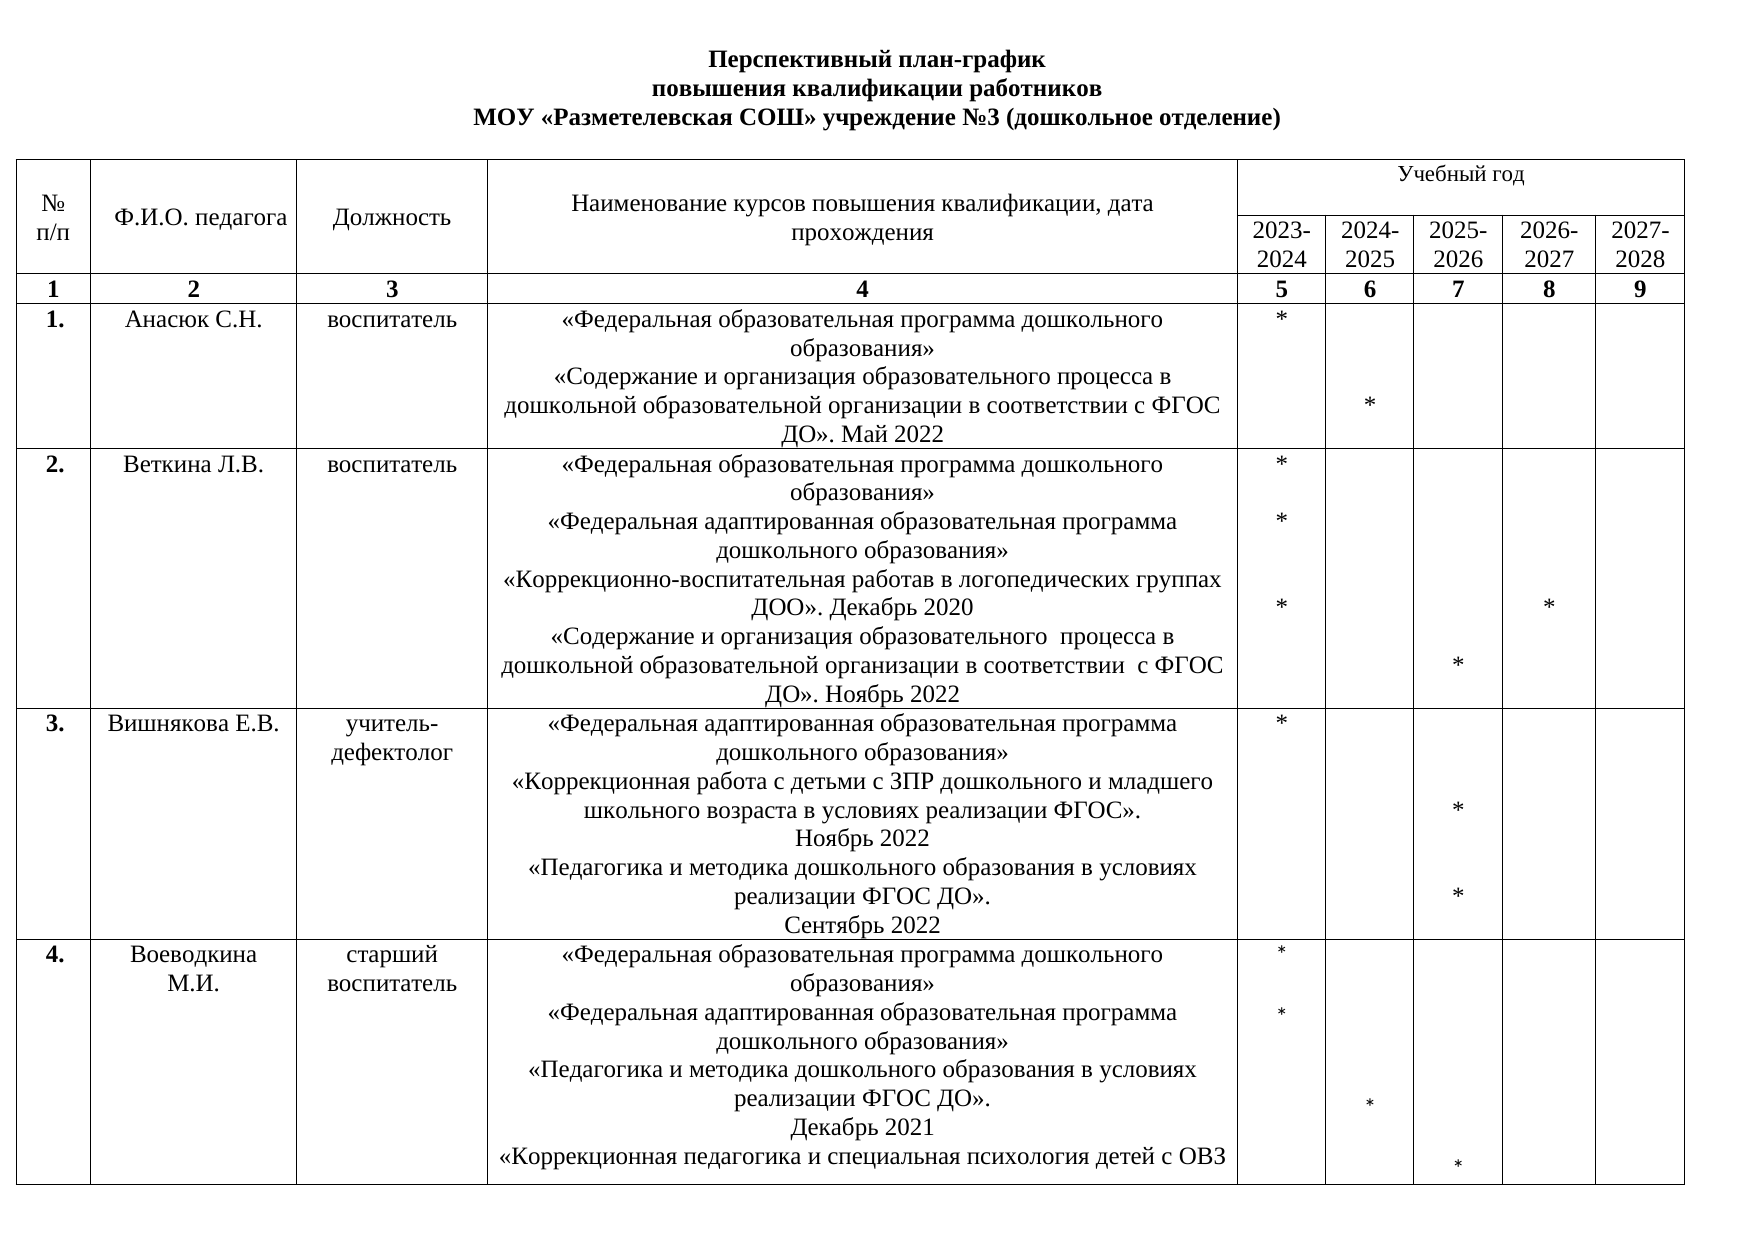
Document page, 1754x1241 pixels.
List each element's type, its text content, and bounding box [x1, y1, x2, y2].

table_cell [1596, 709, 1684, 938]
table_cell * * * [1238, 449, 1325, 707]
table_cell «Федеральная адаптированная образовательная программа дошкольного образования» «Коррекционная работа с детьми с ЗПР дошкольного и младшего школьного возраста в условиях реализации ФГОС». Ноябрь 2022 «Педагогика и методика дошкольного образования в условиях реализации ФГОС ДО». Сентябрь 2022 [488, 709, 1237, 938]
table_cell старший воспитатель [297, 940, 487, 1184]
table_cell учитель-дефектолог [297, 709, 487, 938]
table_cell «Федеральная образовательная программа дошкольного образования» «Федеральная адаптированная образовательная программа дошкольного образования» «Коррекционно-воспитательная работав в логопедических группах ДОО». Декабрь 2020 «Содержание и организация образовательного процесса в дошкольной образовательной организации в соответствии с ФГОС ДО». Ноябрь 2022 [488, 449, 1237, 707]
table_cell * [1238, 304, 1325, 448]
table_cell [1503, 709, 1595, 938]
table_cell «Федеральная образовательная программа дошкольного образования» «Содержание и организация образовательного процесса в дошкольной образовательной организации в соответствии с ФГОС ДО». Май 2022 [488, 304, 1237, 448]
table_cell [1596, 449, 1684, 707]
table_cell 2 [91, 274, 296, 303]
table_cell 9 [1596, 274, 1684, 303]
table_cell 2026-2027 [1503, 216, 1595, 273]
table_header Учебный год [1238, 160, 1684, 214]
table_cell 3. [17, 709, 90, 938]
table_cell Веткина Л.В. [91, 449, 296, 707]
table_cell 2023-2024 [1238, 216, 1325, 273]
table_header Наименование курсов повышения квалификации, дата прохождения [488, 160, 1237, 273]
table_header Ф.И.О. педагога [91, 160, 296, 273]
text Перспективный план-график [75, 44, 1679, 73]
table_cell [1596, 304, 1684, 448]
table_cell 2. [17, 449, 90, 707]
table_cell * [1503, 449, 1595, 707]
table_cell [1503, 940, 1595, 1184]
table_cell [488, 940, 1237, 1184]
table_cell 2025-2026 [1414, 216, 1502, 273]
table_cell 6 [1326, 274, 1413, 303]
text МОУ «Разметелевская СОШ» учреждение №3 (дошкольное отделение) [75, 102, 1679, 131]
table_cell воспитатель [297, 304, 487, 448]
table_header № п/п [17, 160, 90, 273]
table_cell 2027-2028 [1596, 216, 1684, 273]
table_cell 8 [1503, 274, 1595, 303]
table_cell * [1326, 940, 1413, 1184]
table_cell 7 [1414, 274, 1502, 303]
table_cell 2024-2025 [1326, 216, 1413, 273]
table_cell 1. [17, 304, 90, 448]
table_cell Воеводкина М.И. [91, 940, 296, 1184]
table_cell * * [1414, 709, 1502, 938]
text повышения квалификации работников [75, 73, 1679, 102]
table_cell [1326, 449, 1413, 707]
table_cell Анасюк С.Н. [91, 304, 296, 448]
table_cell 5 [1238, 274, 1325, 303]
table_cell [1503, 304, 1595, 448]
table_cell 3 [297, 274, 487, 303]
table_cell * * [1238, 940, 1325, 1184]
table_cell 4. [17, 940, 90, 1184]
table_cell 4 [488, 274, 1237, 303]
table_cell Вишнякова Е.В. [91, 709, 296, 938]
table_header Должность [297, 160, 487, 273]
table_cell [1414, 304, 1502, 448]
table_cell [1596, 940, 1684, 1184]
table_cell * [1326, 304, 1413, 448]
table_cell 1 [17, 274, 90, 303]
table_cell [1326, 709, 1413, 938]
table_cell * [1414, 940, 1502, 1184]
table_cell воспитатель [297, 449, 487, 707]
table_cell * [1238, 709, 1325, 938]
table_cell * [1414, 449, 1502, 707]
